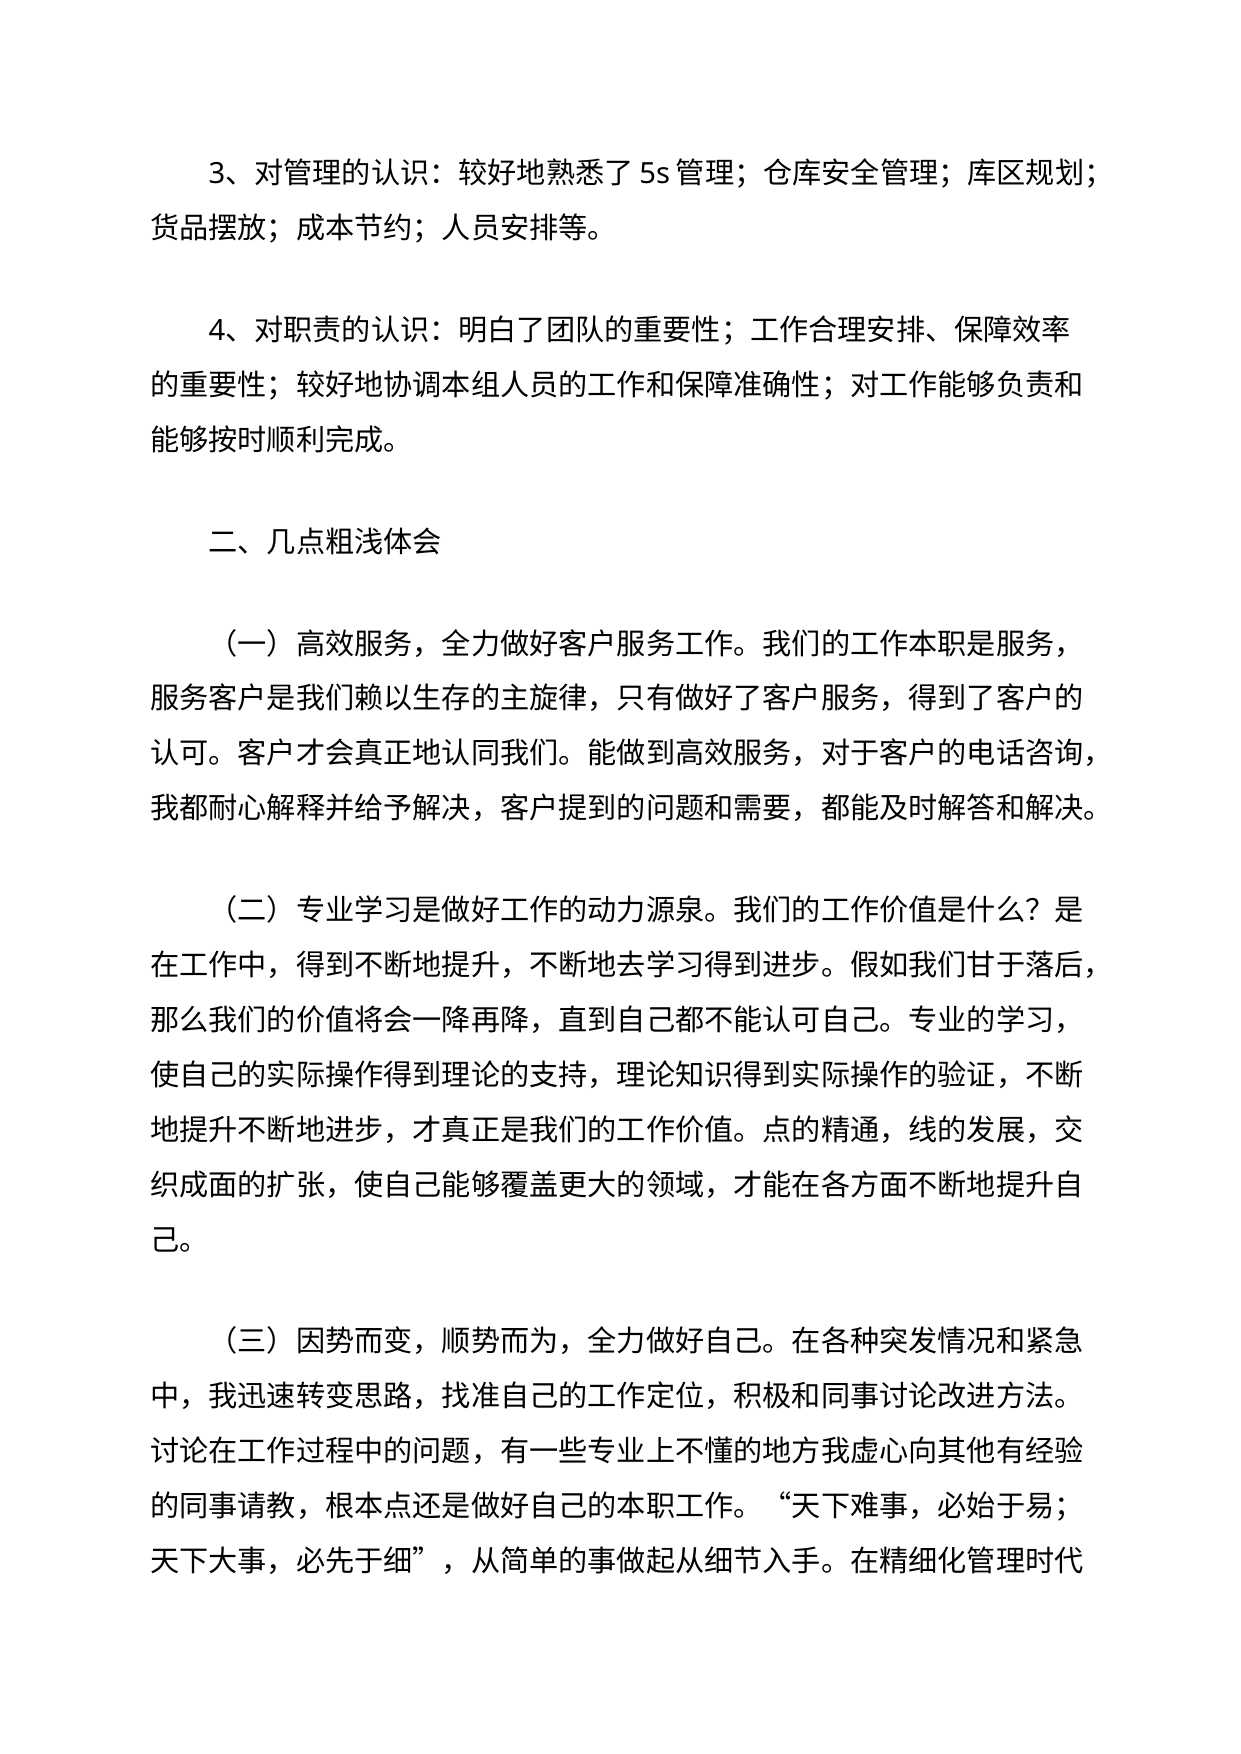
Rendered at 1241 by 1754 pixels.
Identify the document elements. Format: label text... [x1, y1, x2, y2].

text 3、对管理的认识：较好地熟悉了5s管理；仓库安全管理；库区规划；货品摆放；成本节约；人员安排等。 [150, 150, 1090, 247]
text 4、对职责的认识：明白了团队的重要性；工作合理安排、保障效率的重要性；较好地协调本组人员的工作和保障准确性；对工作能够负责和能够按时顺利完成。 [150, 307, 1090, 459]
text 二、几点粗浅体会 [150, 518, 1090, 561]
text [150, 1318, 1090, 1580]
text （二）专业学习是做好工作的动力源泉。我们的工作价值是什么？是在工作中，得到不断地提升，不断地去学习得到进步。假如我们甘于落后，那么我们的价值将会一降再降，直到自己都不能认可自己。专业的学习，使自己的实际操作得到理论的支持，理论知识得到实际操作的验证，不断地提升不断地进步，才真正是我们的工作价值。点的精通，线的发展，交织成面的扩张，使自己能够覆盖更大的领域，才能在各方面不断地提升自己。 [150, 887, 1090, 1258]
text （一）高效服务，全力做好客户服务工作。我们的工作本职是服务，服务客户是我们赖以生存的主旋律，只有做好了客户服务，得到了客户的认可。客户才会真正地认同我们。能做到高效服务，对于客户的电话咨询，我都耐心解释并给予解决，客户提到的问题和需要，都能及时解答和解决。 [150, 620, 1090, 827]
